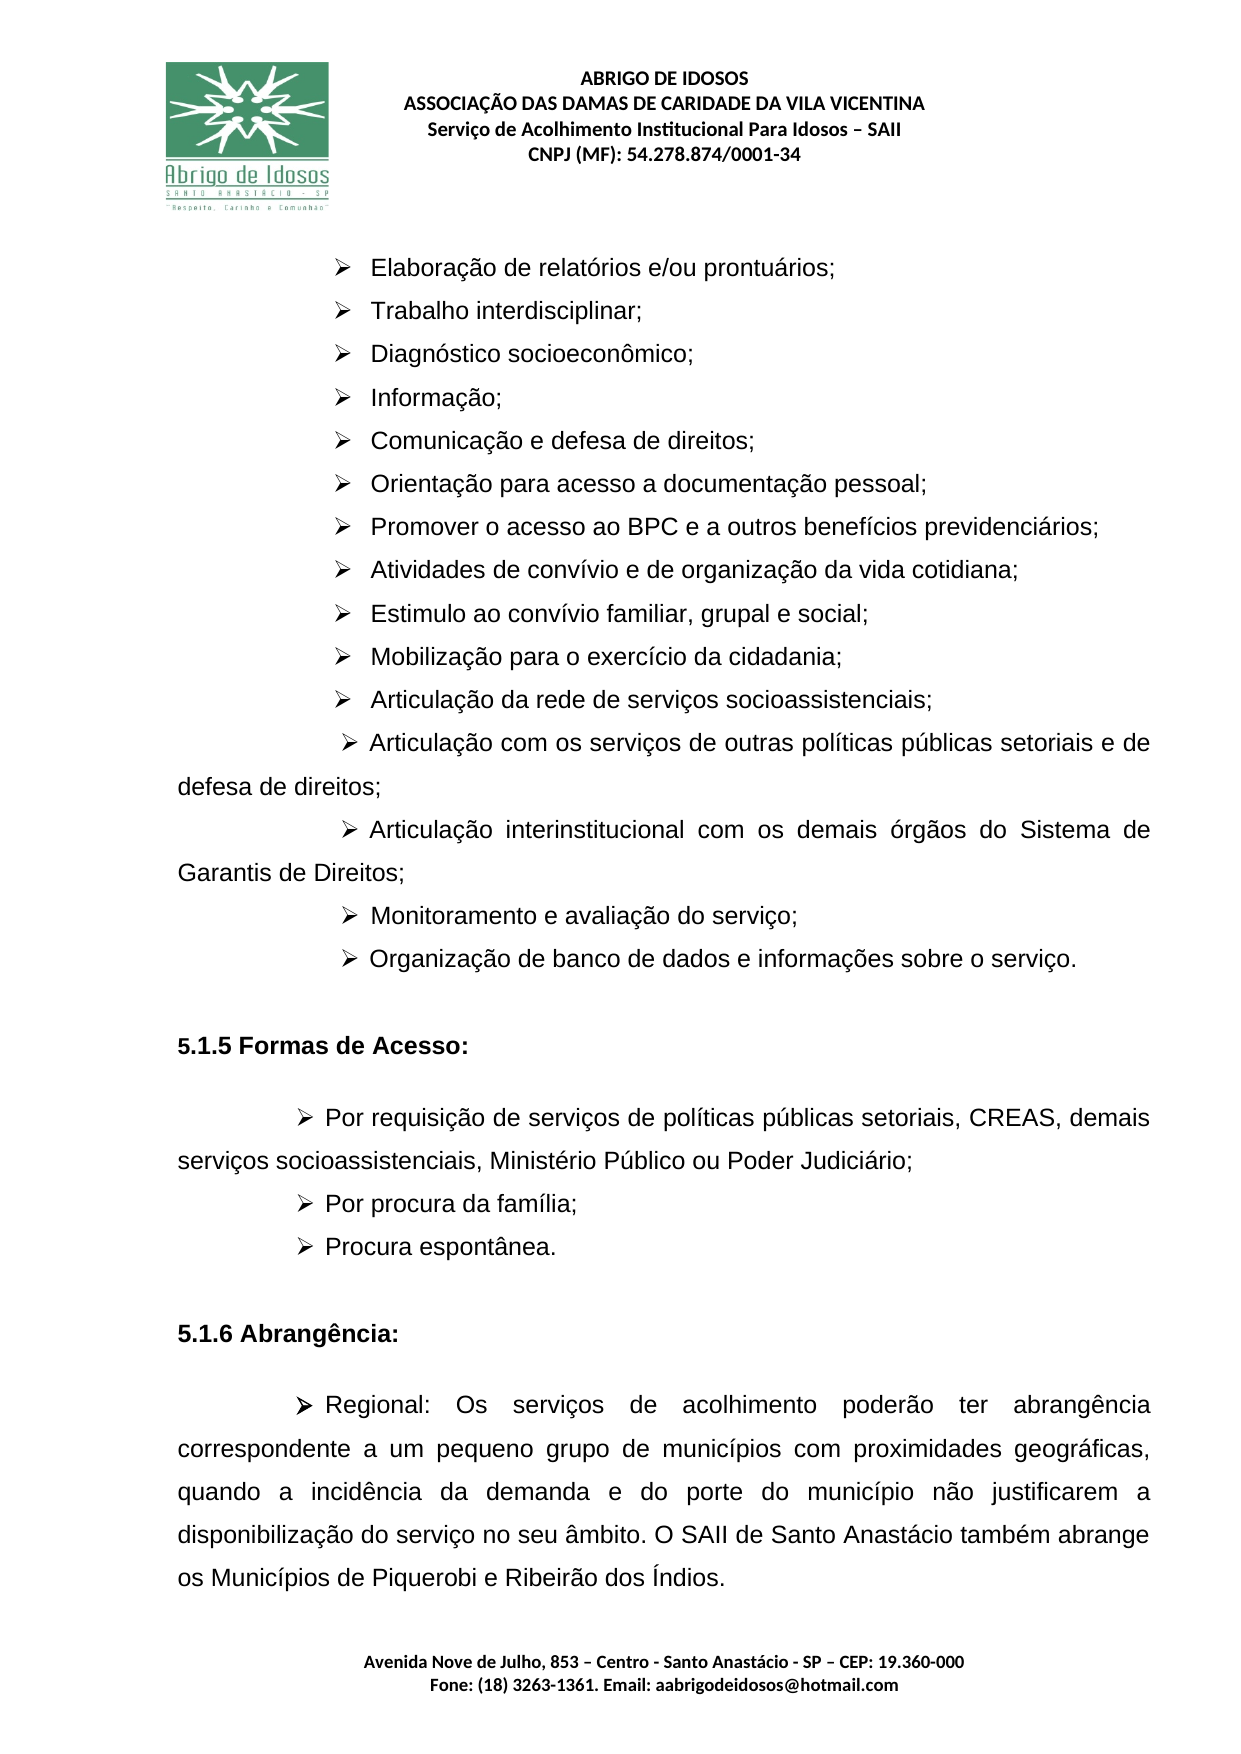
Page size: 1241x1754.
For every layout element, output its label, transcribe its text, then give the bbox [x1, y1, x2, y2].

list Por requisição de serviços de políticas públicas setoriais, CREAS, demais serviços socioassistenciais, Ministério Público ou Poder Judiciário; [177, 1103, 1152, 1174]
picture [165, 62, 329, 211]
list Articulação da rede de serviços socioassistenciais; [333, 685, 1152, 714]
list Elaboração de relatórios e/ou prontuários; [333, 253, 1152, 282]
list Informação; [333, 383, 1152, 411]
list Mobilização para o exercício da cidadania; [333, 642, 1152, 671]
list Trabalho interdisciplinar; [333, 296, 1152, 325]
list Por procura da família; [177, 1189, 1152, 1218]
list Atividades de convívio e de organização da vida cotidiana; [333, 556, 1152, 584]
list Articulação com os serviços de outras políticas públicas setoriais e de defesa de direitos; [177, 728, 1152, 800]
list Procura espontânea. [177, 1232, 1152, 1261]
list Comunicação e defesa de direitos; [333, 426, 1152, 455]
list Organização de banco de dados e informações sobre o serviço. [177, 944, 1152, 973]
list Estimulo ao convívio familiar, grupal e social; [333, 599, 1152, 628]
list Regional: Os serviços de acolhimento poderão ter abrangência correspondente a um pequeno grupo de municípios com proximidades geográficas, quando a incidência da demanda e do porte do município não justificarem a disponibilização do serviço no seu âmbito. O SAII de Santo Anastácio também abrange os Municípios de Piquerobi e Ribeirão dos Índios. [177, 1390, 1152, 1592]
list Promover o acesso ao BPC e a outros benefícios previdenciários; [333, 512, 1152, 541]
list Diagnóstico socioeconômico; [333, 339, 1152, 368]
list Monitoramento e avaliação do serviço; [340, 901, 1152, 930]
text 5.1.5 Formas de Acesso: [177, 1031, 1152, 1059]
list Orientação para acesso a documentação pessoal; [333, 469, 1152, 498]
list Articulação interinstitucional com os demais órgãos do Sistema de Garantis de Direitos; [177, 815, 1152, 887]
text 5.1.6 Abrangência: [177, 1318, 1152, 1347]
